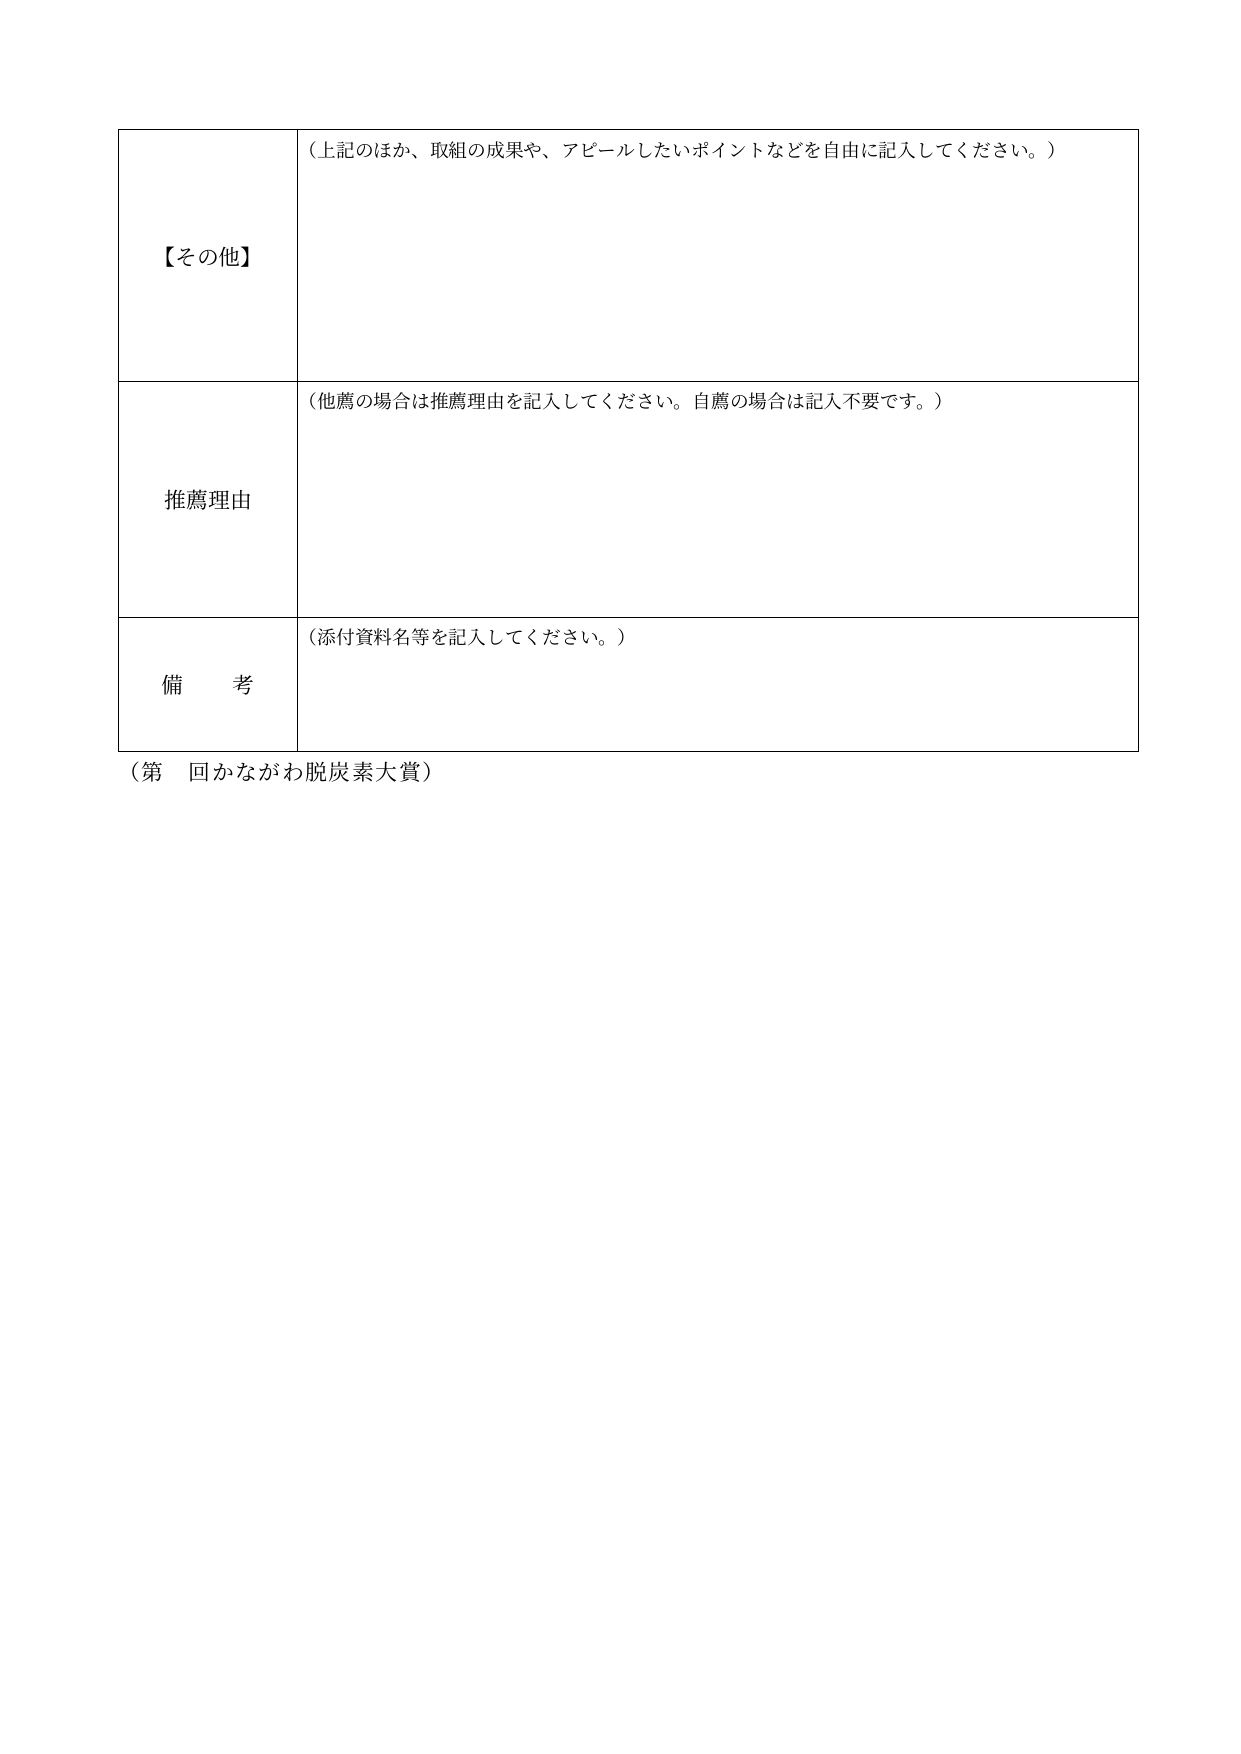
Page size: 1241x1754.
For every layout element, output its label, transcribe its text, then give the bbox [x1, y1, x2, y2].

table_cell （他薦の場合は推薦理由を記入してください。自薦の場合は記入不要です。） [298, 382, 1138, 617]
table_cell （上記のほか、取組の成果や、アピールしたいポイントなどを自由に記入してください。） [298, 130, 1138, 381]
table_cell （添付資料名等を記入してください。） [298, 618, 1138, 751]
table_cell 備 考 [119, 618, 297, 751]
table_cell 【その他】 [119, 130, 297, 381]
text （第 回かながわ脱炭素大賞） [118, 752, 1122, 789]
table_cell 推薦理由 [119, 382, 297, 617]
